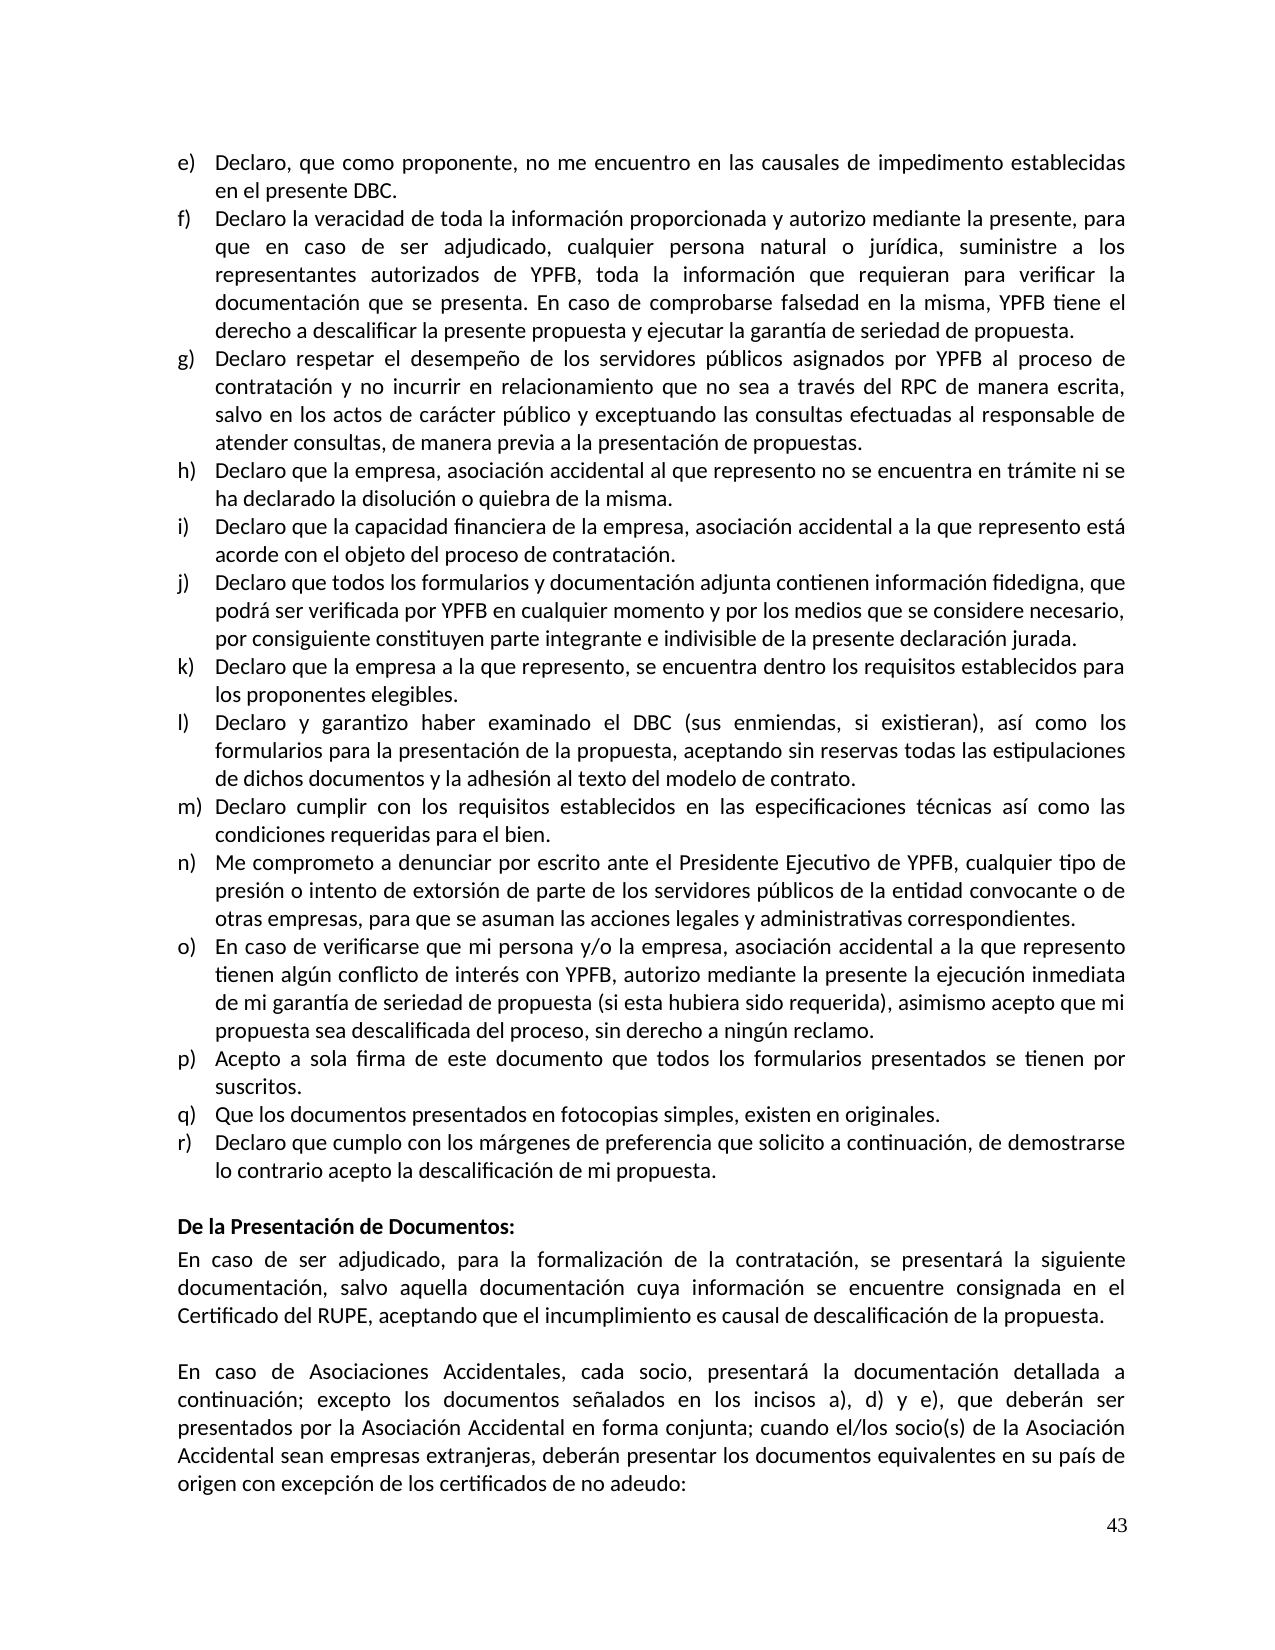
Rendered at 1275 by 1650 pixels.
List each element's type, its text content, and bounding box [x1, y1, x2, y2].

list Acepto a sola firma de este documento que todos los formularios presentados se tienen por suscritos. [177, 1044, 1127, 1100]
list Declaro respetar el desempeño de los servidores públicos asignados por YPFB al proceso de contratación y no incurrir en relacionamiento que no sea a través del RPC de manera escrita, salvo en los actos de carácter público y exceptuando las consultas efectuadas al responsable de atender consultas, de manera previa a la presentación de propuestas. [177, 344, 1127, 456]
list Declaro, que como proponente, no me encuentro en las causales de impedimento establecidas en el presente DBC. [177, 148, 1127, 204]
list Que los documentos presentados en fotocopias simples, existen en originales. [177, 1100, 1127, 1128]
list Declaro que todos los formularios y documentación adjunta contienen información fidedigna, que podrá ser verificada por YPFB en cualquier momento y por los medios que se considere necesario, por consiguiente constituyen parte integrante e indivisible de la presente declaración jurada. [177, 568, 1127, 652]
list Declaro y garantizo haber examinado el DBC (sus enmiendas, si existieran), así como los formularios para la presentación de la propuesta, aceptando sin reservas todas las estipulaciones de dichos documentos y la adhesión al texto del modelo de contrato. [177, 708, 1127, 792]
text En caso de ser adjudicado, para la formalización de la contratación, se presentará la siguiente documentación, salvo aquella documentación cuya información se encuentre consignada en el Certificado del RUPE, aceptando que el incumplimiento es causal de descalificación de la propuesta. [177, 1245, 1127, 1329]
list En caso de verificarse que mi persona y/o la empresa, asociación accidental a la que represento tienen algún conflicto de interés con YPFB, autorizo mediante la presente la ejecución inmediata de mi garantía de seriedad de propuesta (si esta hubiera sido requerida), asimismo acepto que mi propuesta sea descalificada del proceso, sin derecho a ningún reclamo. [177, 932, 1127, 1044]
list Declaro que la empresa, asociación accidental al que represento no se encuentra en trámite ni se ha declarado la disolución o quiebra de la misma. [177, 456, 1127, 512]
list Declaro cumplir con los requisitos establecidos en las especificaciones técnicas así como las condiciones requeridas para el bien. [177, 792, 1127, 848]
list De la Presentación de Documentos: [177, 1212, 1127, 1241]
list Declaro que la capacidad financiera de la empresa, asociación accidental a la que represento está acorde con el objeto del proceso de contratación. [177, 512, 1127, 568]
list Declaro que cumplo con los márgenes de preferencia que solicito a continuación, de demostrarse lo contrario acepto la descalificación de mi propuesta. [177, 1128, 1127, 1184]
text En caso de Asociaciones Accidentales, cada socio, presentará la documentación detallada a continuación; excepto los documentos señalados en los incisos a), d) y e), que deberán ser presentados por la Asociación Accidental en forma conjunta; cuando el/los socio(s) de la Asociación Accidental sean empresas extranjeras, deberán presentar los documentos equivalentes en su país de origen con excepción de los certificados de no adeudo: [177, 1357, 1127, 1497]
list Declaro la veracidad de toda la información proporcionada y autorizo mediante la presente, para que en caso de ser adjudicado, cualquier persona natural o jurídica, suministre a los representantes autorizados de YPFB, toda la información que requieran para verificar la documentación que se presenta. En caso de comprobarse falsedad en la misma, YPFB tiene el derecho a descalificar la presente propuesta y ejecutar la garantía de seriedad de propuesta. [177, 204, 1127, 344]
list Me comprometo a denunciar por escrito ante el Presidente Ejecutivo de YPFB, cualquier tipo de presión o intento de extorsión de parte de los servidores públicos de la entidad convocante o de otras empresas, para que se asuman las acciones legales y administrativas correspondientes. [177, 848, 1127, 932]
list Declaro que la empresa a la que represento, se encuentra dentro los requisitos establecidos para los proponentes elegibles. [177, 652, 1127, 708]
